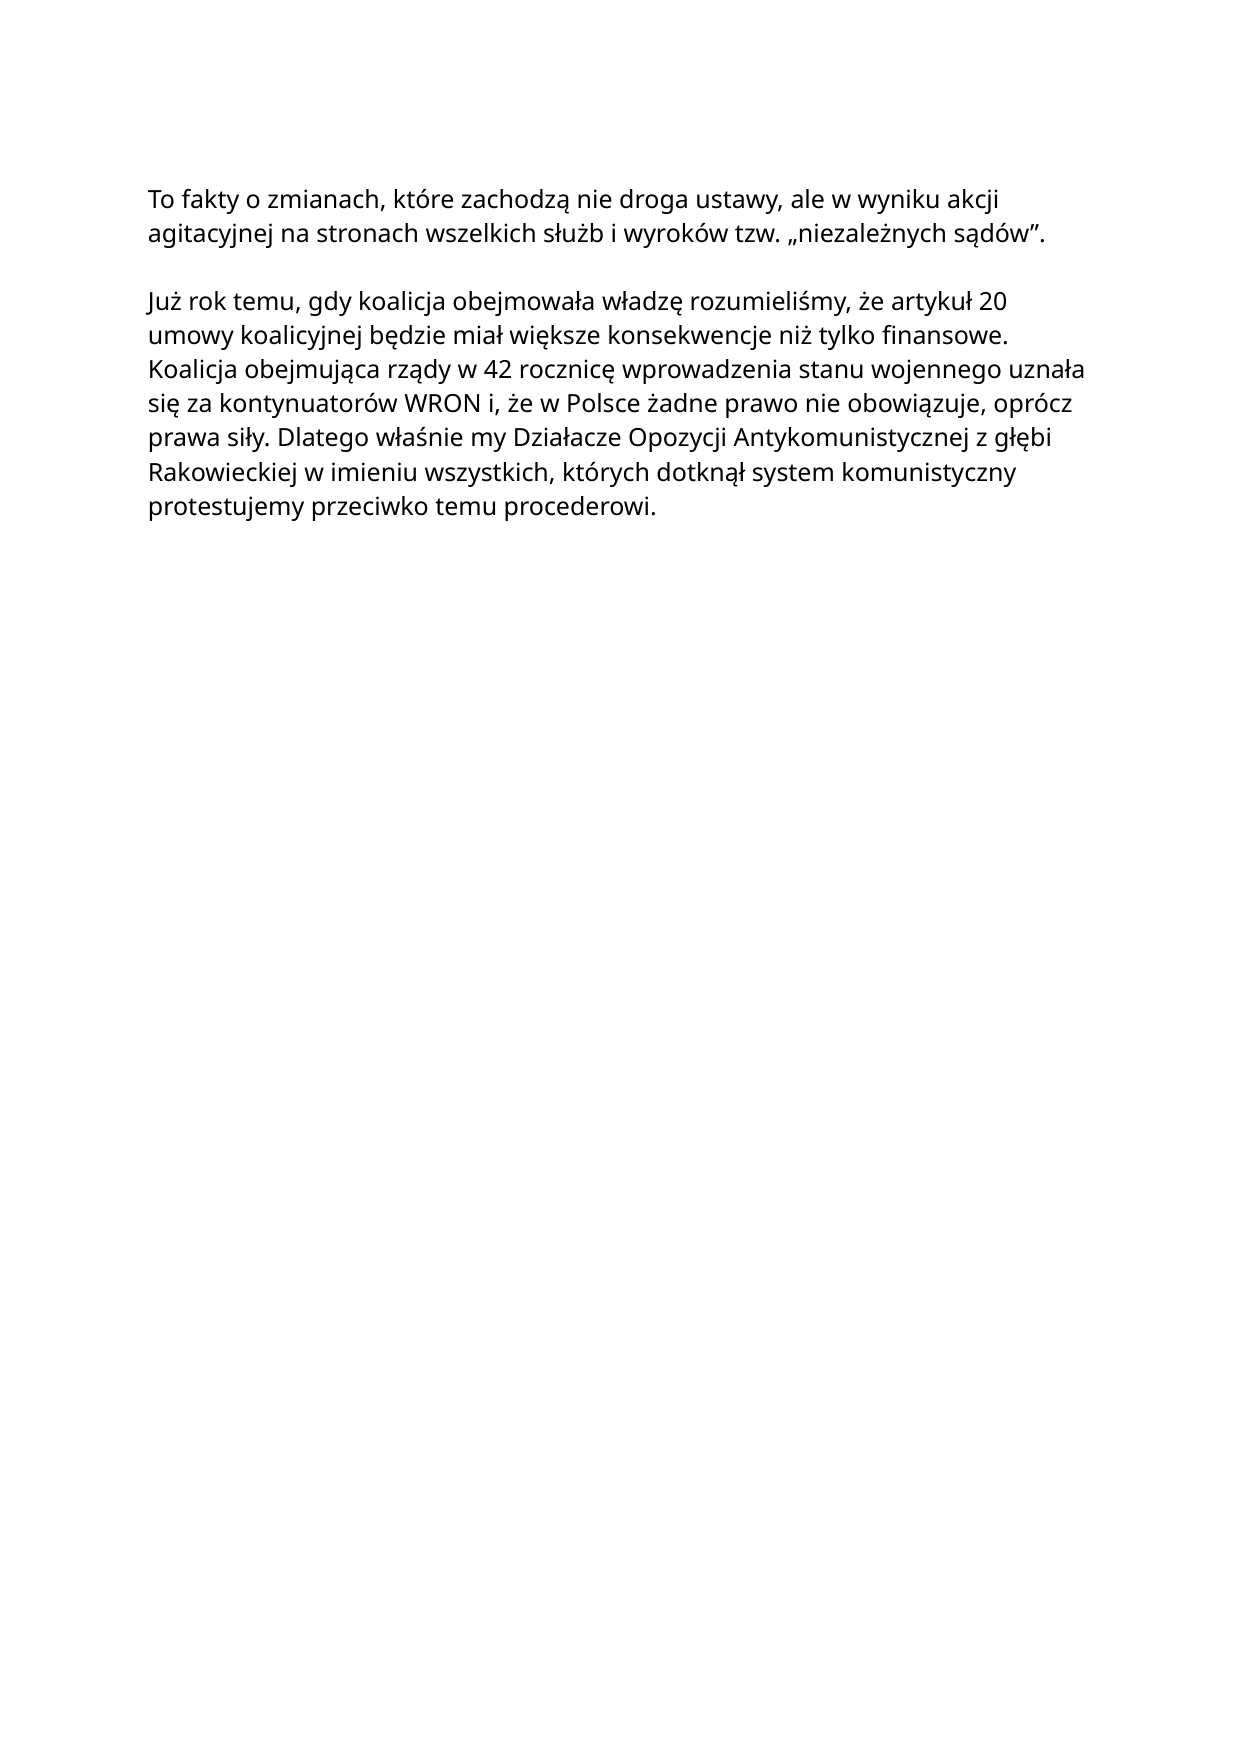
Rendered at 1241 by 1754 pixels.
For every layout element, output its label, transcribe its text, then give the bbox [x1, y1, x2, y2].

text Koalicja obejmująca rządy w 42 rocznicę wprowadzenia stanu wojennego uznała się za kontynuatorów WRON i, że w Polsce żadne prawo nie obowiązuje, oprócz prawa siły. Dlatego właśnie my Działacze Opozycji Antykomunistycznej z głębi Rakowieckiej w imieniu wszystkich, których dotknął system komunistyczny protestujemy przeciwko temu procederowi. [148, 352, 1093, 522]
text Już rok temu, gdy koalicja obejmowała władzę rozumieliśmy, że artykuł 20 umowy koalicyjnej będzie miał większe konsekwencje niż tylko finansowe. [148, 284, 1093, 352]
text To fakty o zmianach, które zachodzą nie droga ustawy, ale w wyniku akcji agitacyjnej na stronach wszelkich służb i wyroków tzw. „niezależnych sądów”. [148, 182, 1093, 250]
